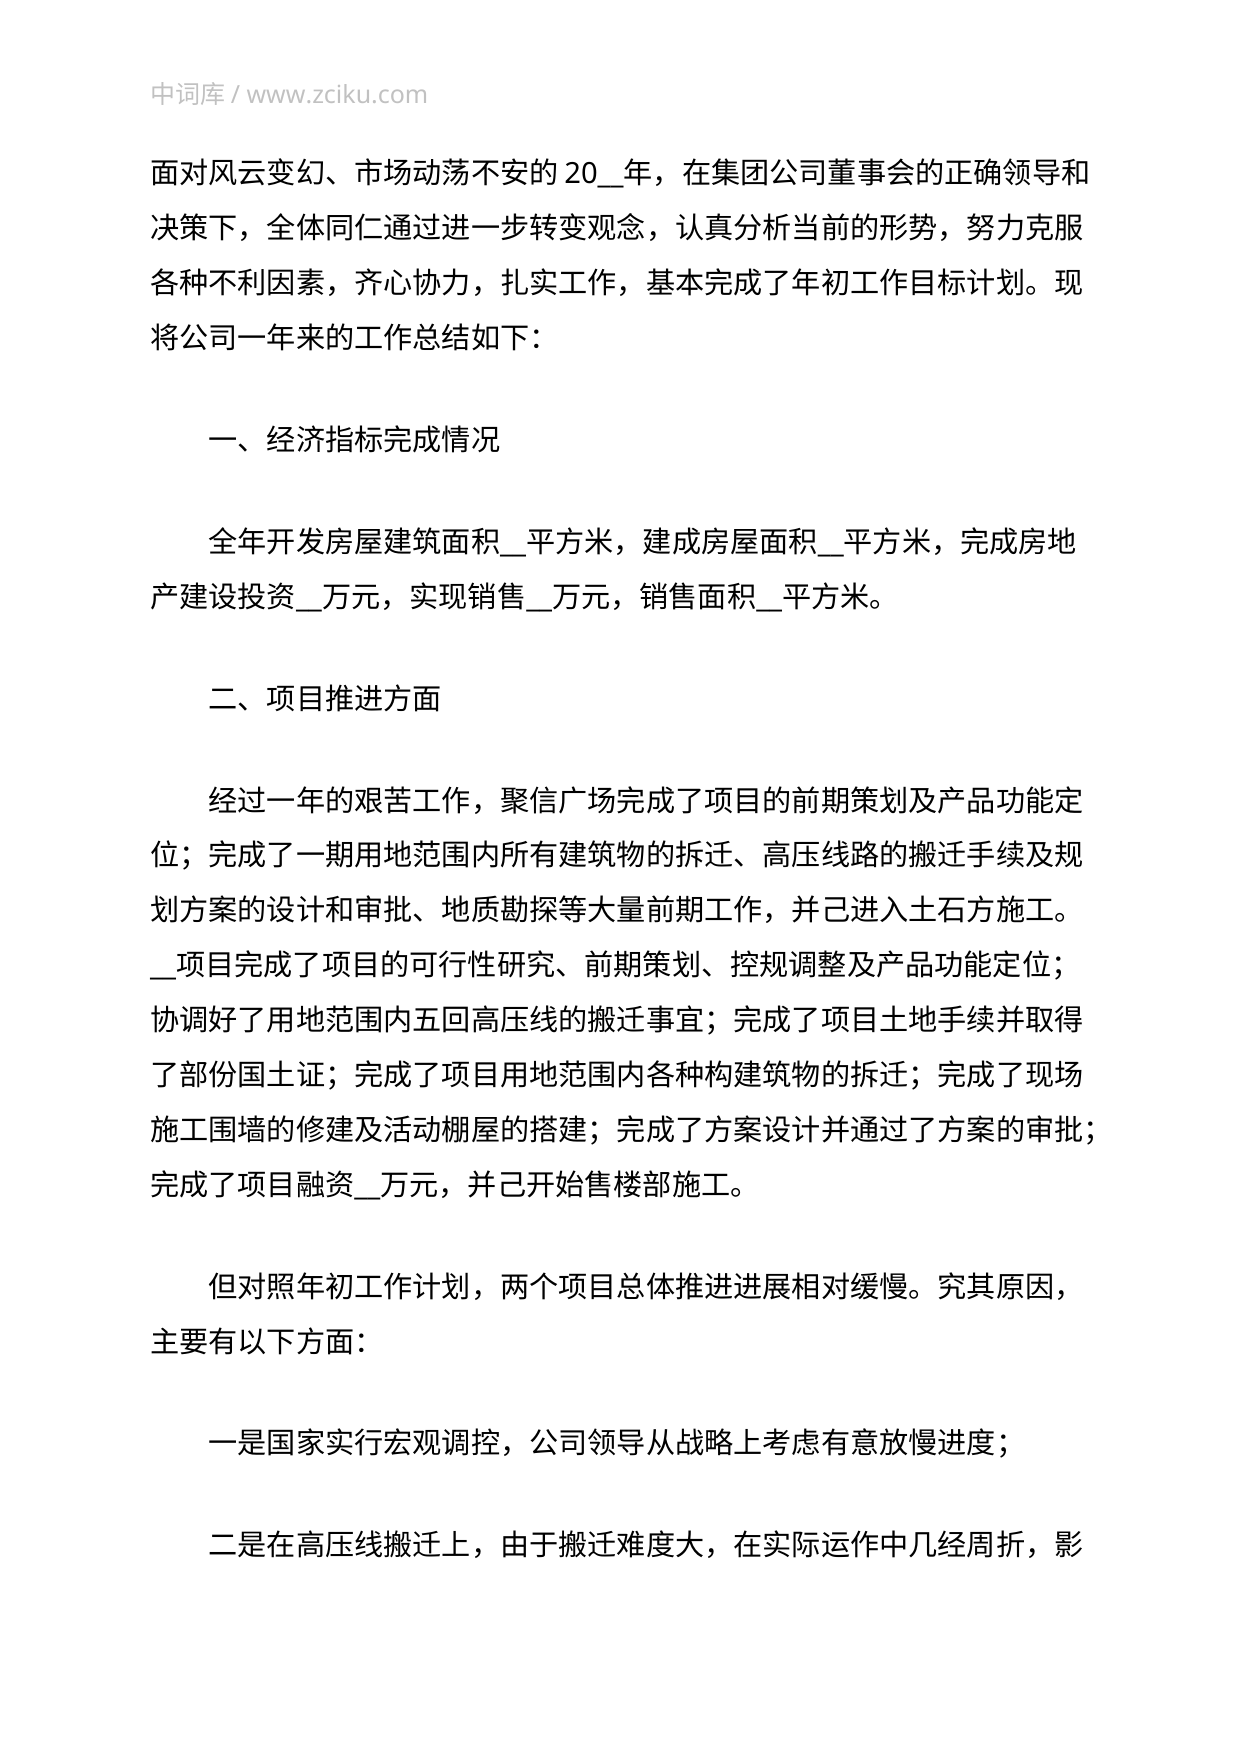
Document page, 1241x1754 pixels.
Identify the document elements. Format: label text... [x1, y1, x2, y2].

text 二、项目推进方面 [150, 675, 1090, 718]
text 一、经济指标完成情况 [150, 417, 1090, 459]
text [150, 1522, 1090, 1564]
text 但对照年初工作计划，两个项目总体推进进展相对缓慢。究其原因，主要有以下方面： [150, 1263, 1090, 1361]
text 一是国家实行宏观调控，公司领导从战略上考虑有意放慢进度； [150, 1420, 1090, 1462]
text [150, 150, 1090, 357]
text 全年开发房屋建筑面积__平方米，建成房屋面积__平方米，完成房地产建设投资__万元，实现销售__万元，销售面积__平方米。 [150, 518, 1090, 616]
text 经过一年的艰苦工作，聚信广场完成了项目的前期策划及产品功能定位；完成了一期用地范围内所有建筑物的拆迁、高压线路的搬迁手续及规划方案的设计和审批、地质勘探等大量前期工作，并己进入土石方施工。__项目完成了项目的可行性研究、前期策划、控规调整及产品功能定位；协调好了用地范围内五回高压线的搬迁事宜；完成了项目土地手续并取得了部份国土证；完成了项目用地范围内各种构建筑物的拆迁；完成了现场施工围墙的修建及活动棚屋的搭建；完成了方案设计并通过了方案的审批；完成了项目融资__万元，并己开始售楼部施工。 [150, 777, 1090, 1204]
